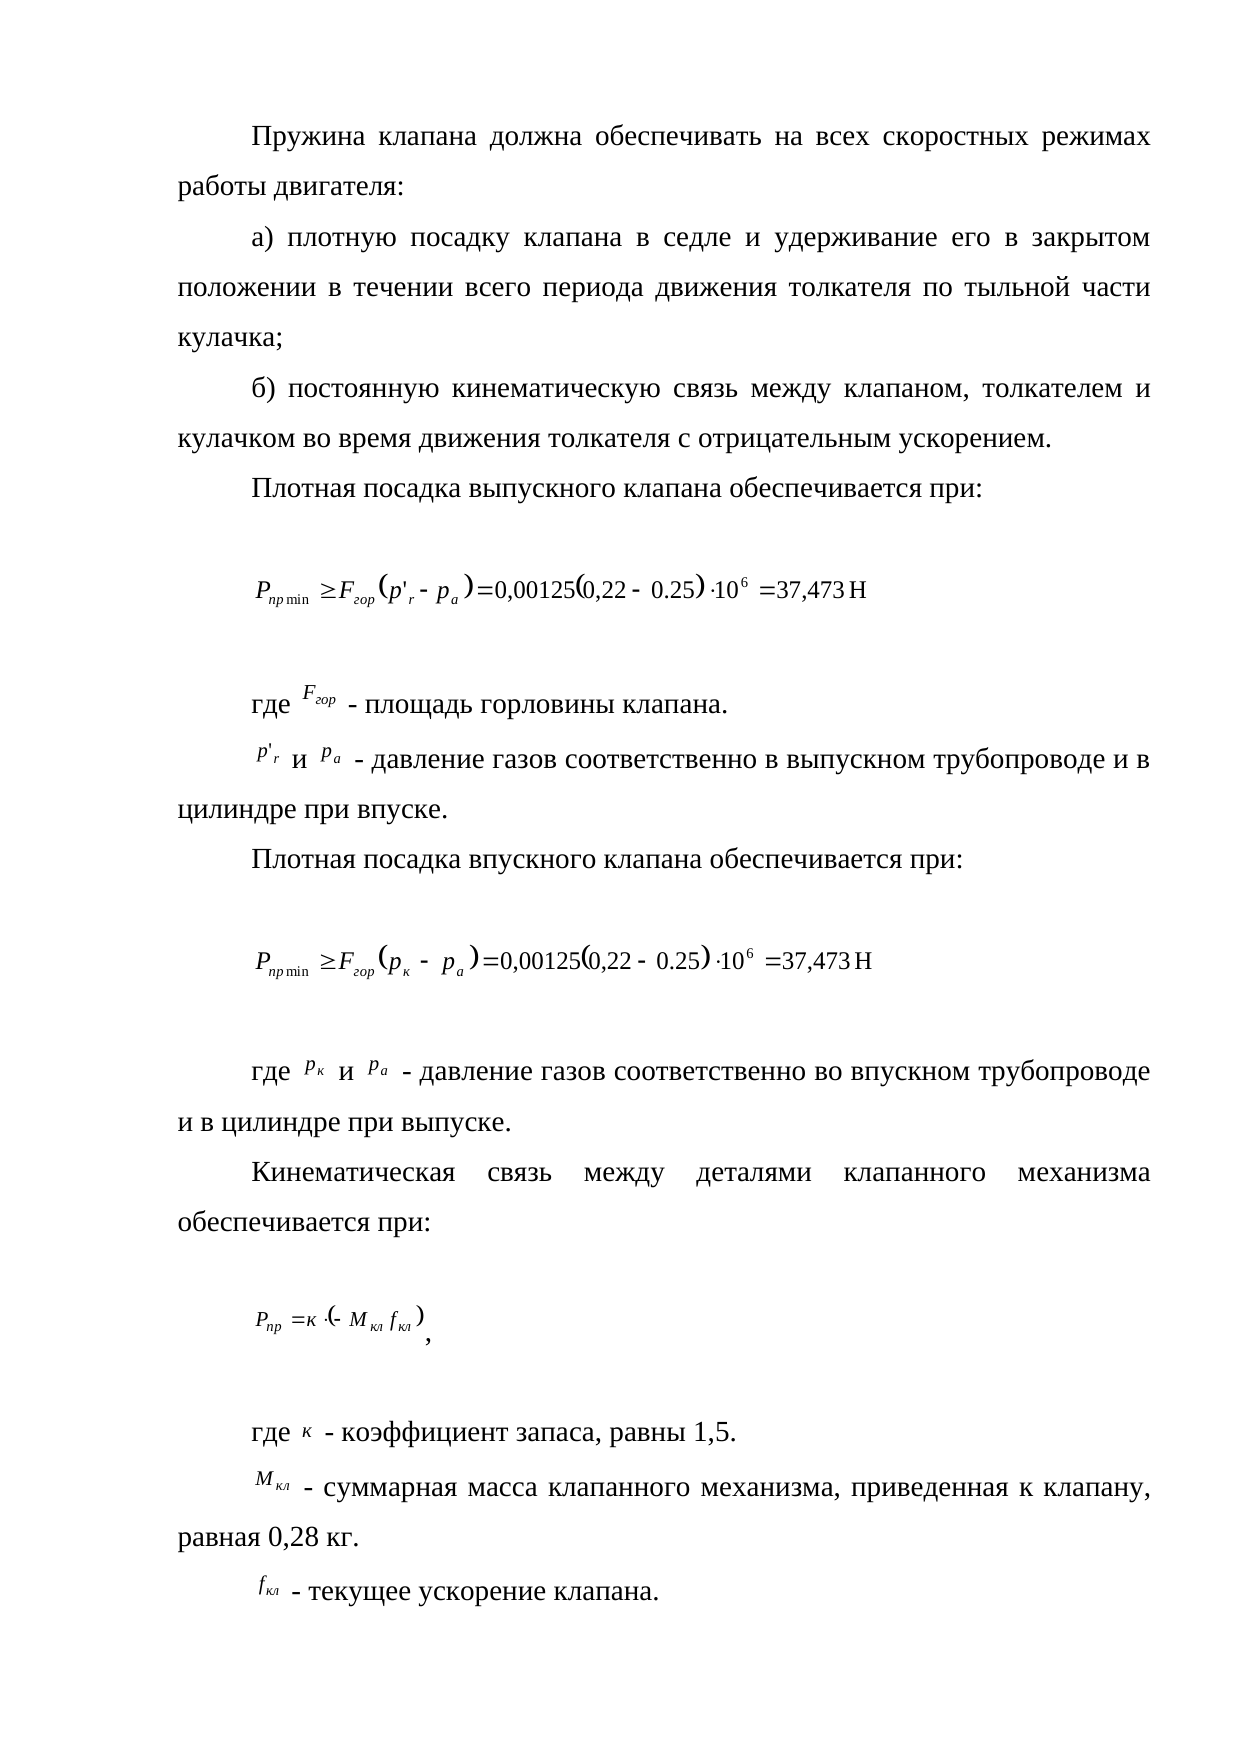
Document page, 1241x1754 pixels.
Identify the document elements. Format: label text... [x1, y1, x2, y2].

text б) постоянную кинематическую связь между клапаном, толкателем и кулачком во время движения толкателя с отрицательным ускорением. [177, 370, 1152, 453]
text , [177, 1305, 1152, 1347]
text Плотная посадка впускного клапана обеспечивается при: [177, 842, 1152, 875]
text - суммарная масса клапанного механизма, приведенная к клапану, равная 0,28 кг. [177, 1464, 1152, 1552]
text и - давление газов соответственно в выпускном трубопроводе и в цилиндре при впуске. [177, 737, 1152, 825]
text Пружина клапана должна обеспечивать на всех скоростных режимах работы двигателя: [177, 118, 1152, 202]
text Плотная посадка выпускного клапана обеспечивается при: [177, 470, 1152, 504]
text где - площадь горловины клапана. [177, 678, 1152, 720]
text где и - давление газов соответственно во впускном трубопроводе и в цилиндре при выпуске. [177, 1049, 1152, 1137]
text - текущее ускорение клапана. [177, 1569, 1152, 1607]
text Кинематическая связь между деталями клапанного механизма обеспечивается при: [177, 1154, 1152, 1238]
text а) плотную посадку клапана в седле и удерживание его в закрытом положении в течении всего периода движения толкателя по тыльной части кулачка; [177, 219, 1152, 353]
text где - коэффициент запаса, равны 1,5. [177, 1414, 1152, 1448]
